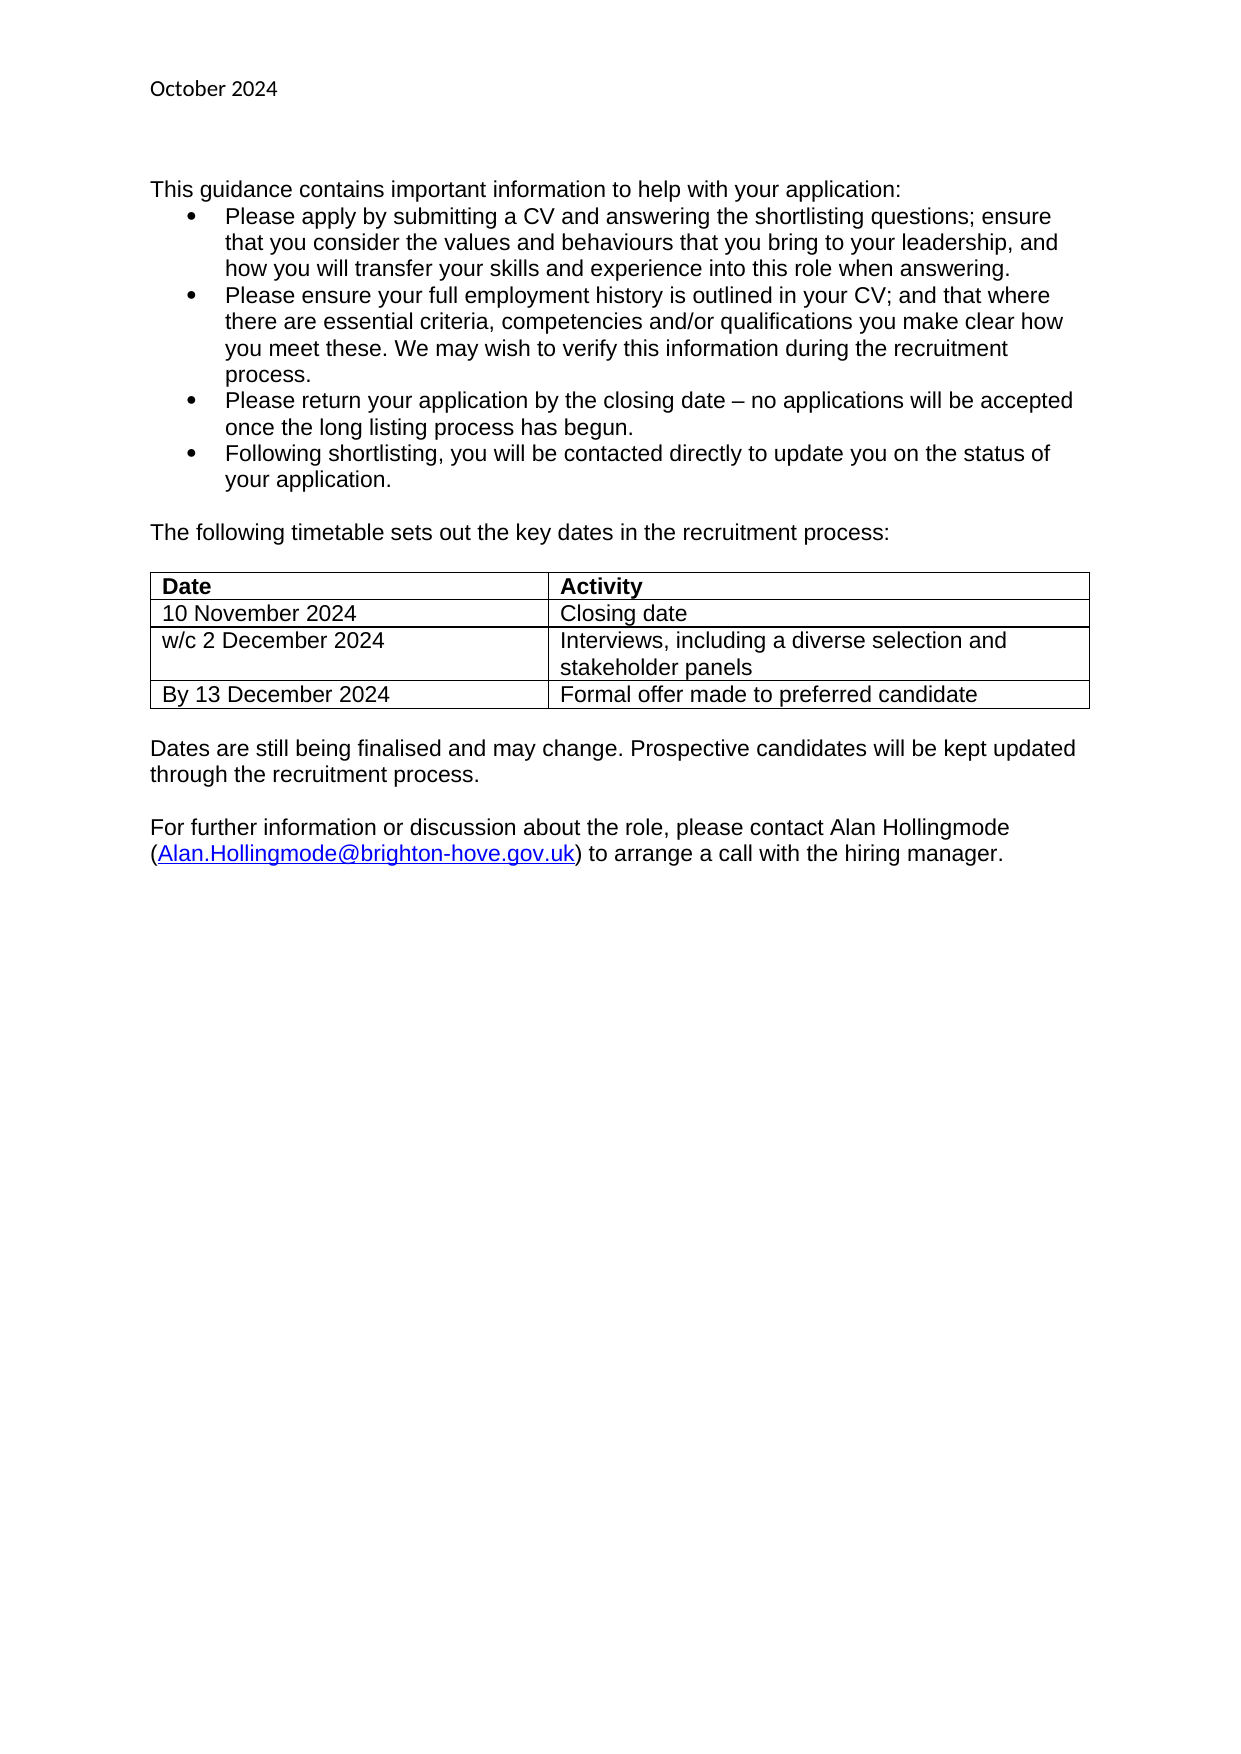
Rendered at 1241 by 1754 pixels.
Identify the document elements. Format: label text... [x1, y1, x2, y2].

list Please ensure your full employment history is outlined in your CV; and that where there are essential criteria, competencies and/or qualifications you make clear how you meet these. We may wish to verify this information during the recruitment process. [187, 282, 1090, 387]
table_cell w/c 2 December 2024 [151, 628, 548, 680]
table_cell Interviews, including a diverse selection and stakeholder panels [549, 628, 1089, 680]
table_header Date [151, 573, 548, 599]
text Dates are still being finalised and may change. Prospective candidates will be kept updated through the recruitment process. [150, 735, 1090, 788]
list Please apply by submitting a CV and answering the shortlisting questions; ensure that you consider the values and behaviours that you bring to your leadership, and how you will transfer your skills and experience into this role when answering. [187, 203, 1090, 282]
table_cell By 13 December 2024 [151, 681, 548, 708]
text The following timetable sets out the key dates in the recruitment process: [150, 519, 1090, 545]
table_cell 10 November 2024 [151, 600, 548, 626]
text This guidance contains important information to help with your application: [150, 176, 1090, 203]
list Please return your application by the closing date – no applications will be accepted once the long listing process has begun. [187, 387, 1090, 440]
table_header Activity [549, 573, 1089, 599]
list Following shortlisting, you will be contacted directly to update you on the status of your application. [187, 440, 1090, 493]
table_cell Closing date [549, 600, 1089, 626]
table_cell Formal offer made to preferred candidate [549, 681, 1089, 708]
text For further information or discussion about the role, please contact Alan Hollingmode (Alan.Hollingmode@brighton-hove.gov.uk) to arrange a call with the hiring manager. [150, 814, 1090, 867]
